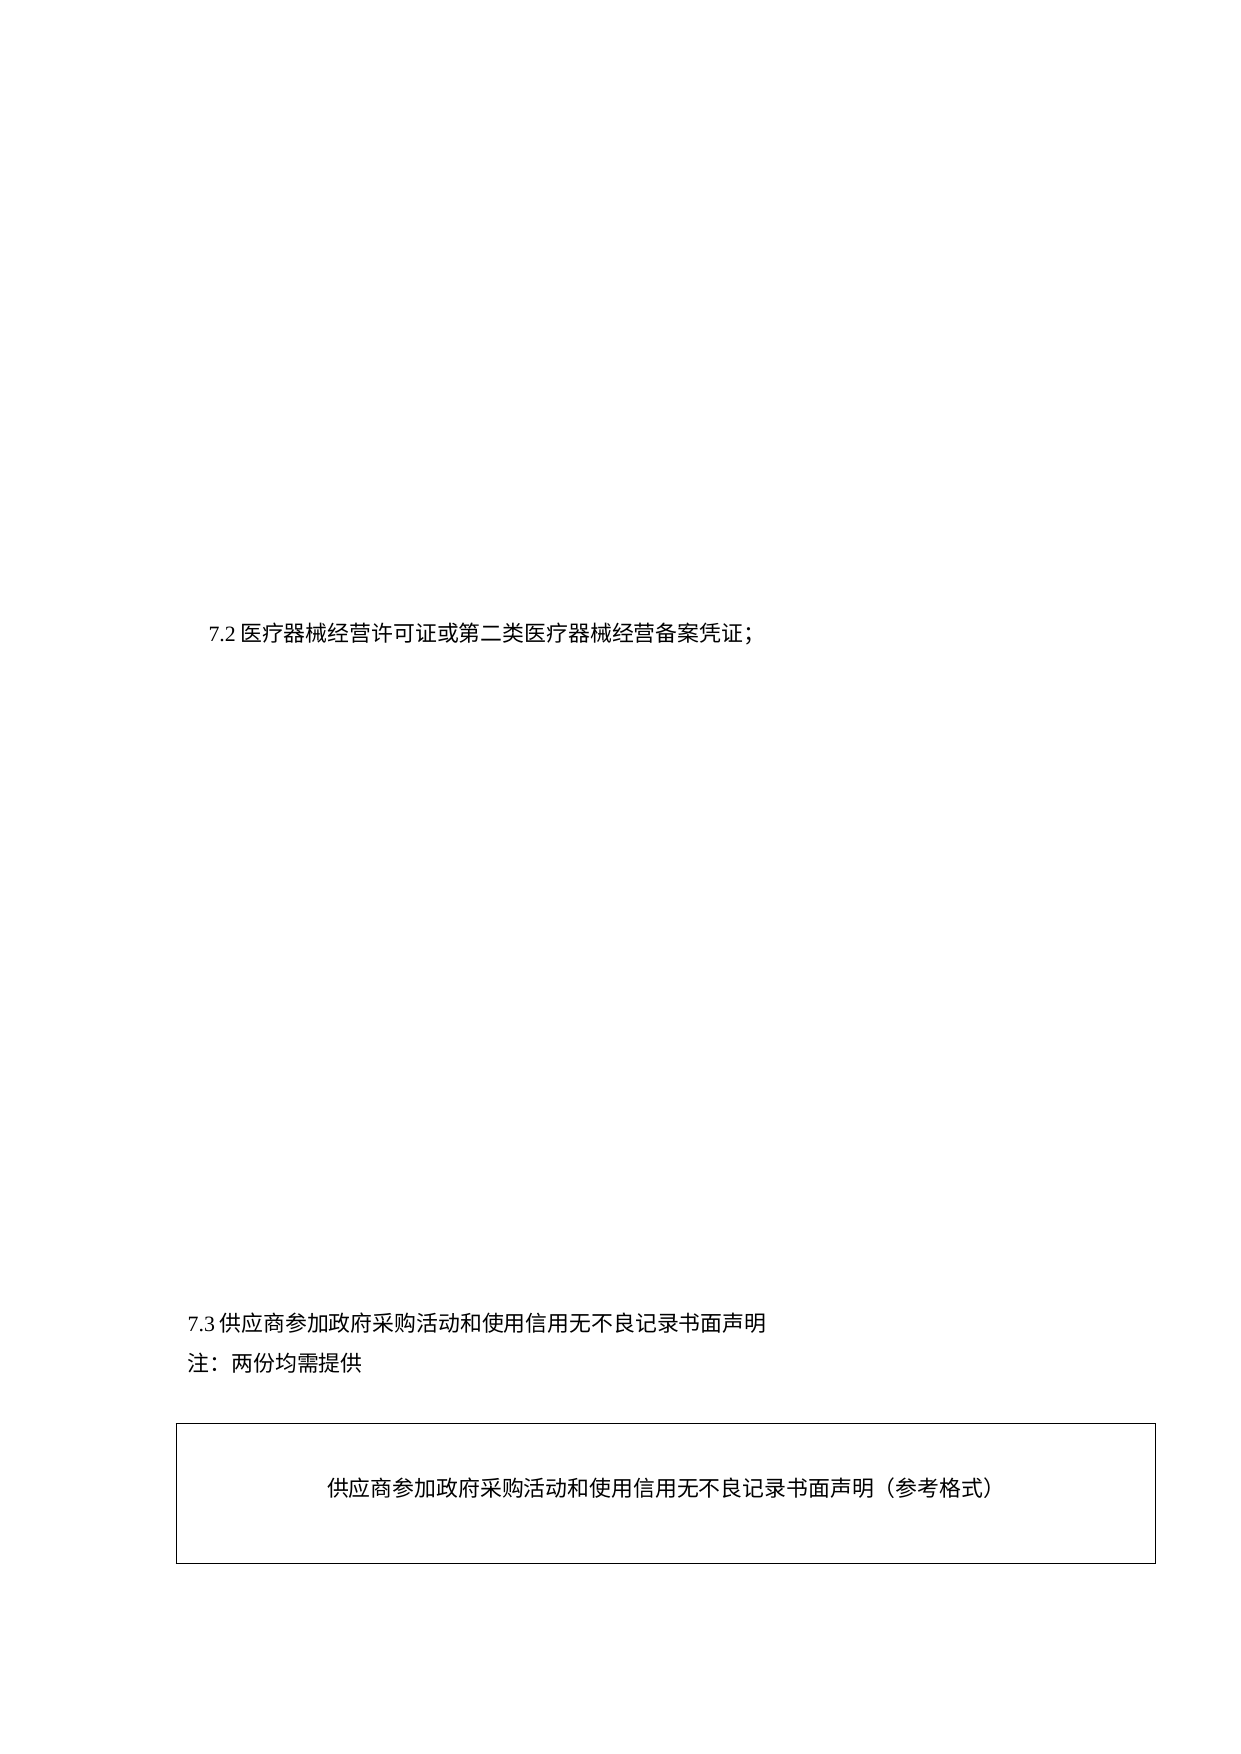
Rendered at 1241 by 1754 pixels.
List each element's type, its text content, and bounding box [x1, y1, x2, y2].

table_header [177, 1424, 1155, 1563]
text 7.2医疗器械经营许可证或第二类医疗器械经营备案凭证； [187, 616, 1053, 647]
subtitle 7.3供应商参加政府采购活动和使用信用无不良记录书面声明 [187, 1306, 1053, 1338]
text 注：两份均需提供 [187, 1346, 1053, 1378]
